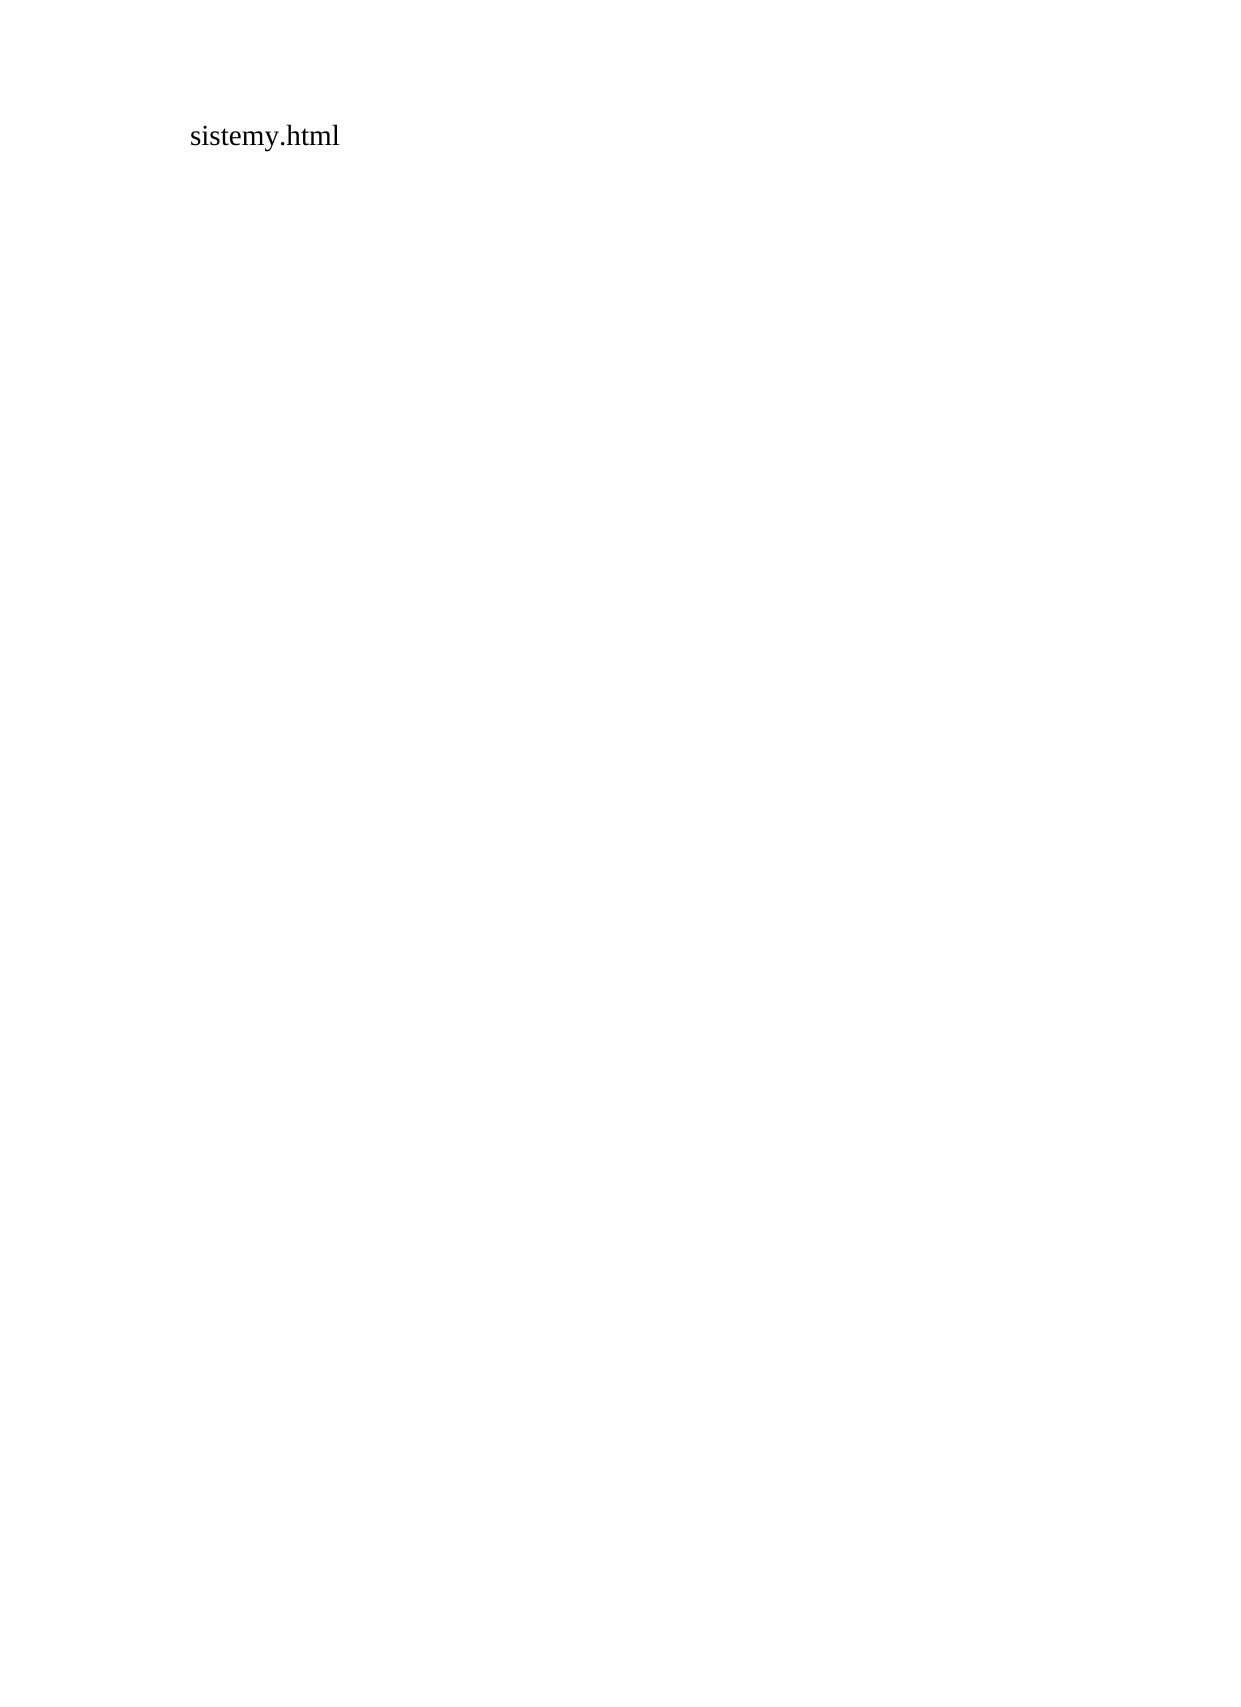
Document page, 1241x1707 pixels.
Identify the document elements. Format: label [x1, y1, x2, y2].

text [190, 118, 1152, 208]
